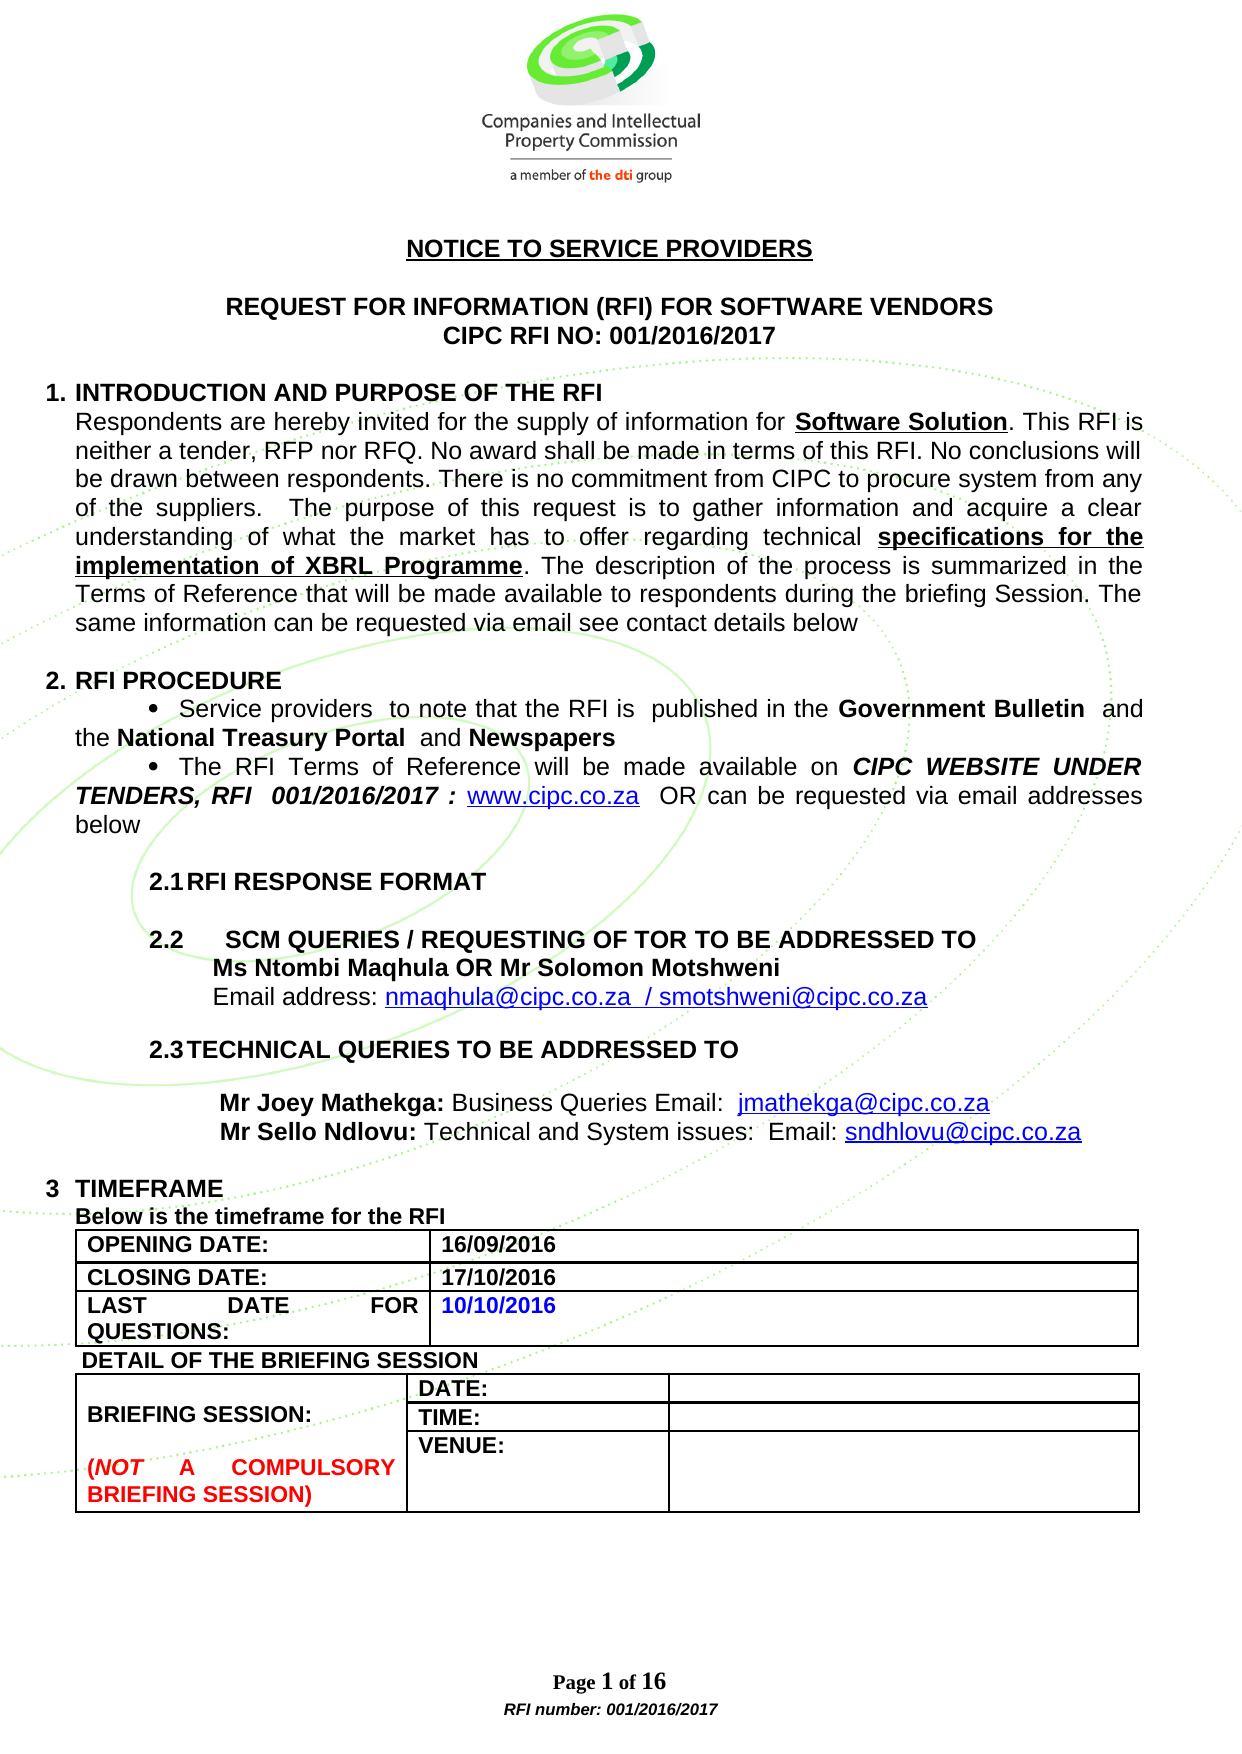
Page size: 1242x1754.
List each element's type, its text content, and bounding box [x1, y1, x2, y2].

table_cell LAST DATE FOR QUESTIONS: [77, 1292, 429, 1344]
text Mr Joey Mathekga: Business Queries Email: jmathekga@cipc.co.za [75, 1088, 1144, 1116]
text Mr Sello Ndlovu: Technical and System issues: Email: sndhlovu@cipc.co.za [150, 1116, 1144, 1145]
text Respondents are hereby invited for the supply of information for Software Solution. This RFI is neither a tender, RFP nor RFQ. No award shall be made in terms of this RFI. No conclusions will be drawn between respondents. There is no commitment from CIPC to procure system from any of the suppliers. The purpose of this request is to gather information and acquire a clear understanding of what the market has to offer regarding technical specifications for the implementation of XBRL Programme. The description of the process is summarized in the Terms of Reference that will be made available to respondents during the briefing Session. The same information can be requested via email see contact details below [75, 407, 1144, 637]
text DETAIL OF THE BRIEFING SESSION [75, 1347, 1144, 1373]
table_header [670, 1375, 1138, 1401]
table_header 16/09/2016 [431, 1231, 1137, 1261]
table_cell 10/10/2016 [431, 1292, 1137, 1344]
text REQUEST FOR INFORMATION (RFI) FOR SOFTWARE VENDORS [75, 292, 1144, 321]
list The RFI Terms of Reference will be made available on CIPC Website under Tenders, rfi 001/2016/2017 : www.cipc.co.za or can be requested via email addresses below [75, 752, 1144, 838]
list TECHNICAL QUERIES TO BE ADDRESSED TO [149, 1035, 1144, 1064]
list scm queries / REQUESTING OF TOR TO BE ADDRESSED TO [149, 924, 1144, 953]
list Introduction and purpose of the RFI [45, 378, 1144, 407]
table_header DATE: [408, 1375, 668, 1401]
table_cell VENUE: [408, 1432, 668, 1511]
picture [0, 0, 1242, 1754]
table_cell [670, 1432, 1138, 1511]
table_cell TIME: [408, 1404, 668, 1430]
list Timeframe [45, 1174, 1144, 1203]
table_cell 17/10/2016 [431, 1264, 1137, 1290]
text NOTICE TO SERVICE PROVIDERS [75, 234, 1144, 263]
list RFI RESPONSE FORMAT [149, 867, 1144, 896]
list Service providers to note that the RFI is published in the Government Bulletin and the National Treasury Portal and Newspapers [75, 694, 1144, 752]
text Email address: nmaqhula@cipc.co.za / smotshweni@cipc.co.za [75, 982, 1144, 1011]
text CIPC RFI NO: 001/2016/2017 [75, 321, 1144, 349]
list RFI procedure [45, 666, 1144, 694]
text Below is the timeframe for the RFI [75, 1203, 1144, 1229]
text Ms Ntombi Maqhula OR Mr Solomon Motshweni [150, 953, 1144, 982]
table_cell CLOSING DATE: [77, 1264, 429, 1290]
table_header BRIEFING SESSION: (NOT A COMPULSORY BRIEFING SESSION) [77, 1375, 406, 1511]
table_cell [670, 1404, 1138, 1430]
table_header OPENING DATE: [77, 1231, 429, 1261]
